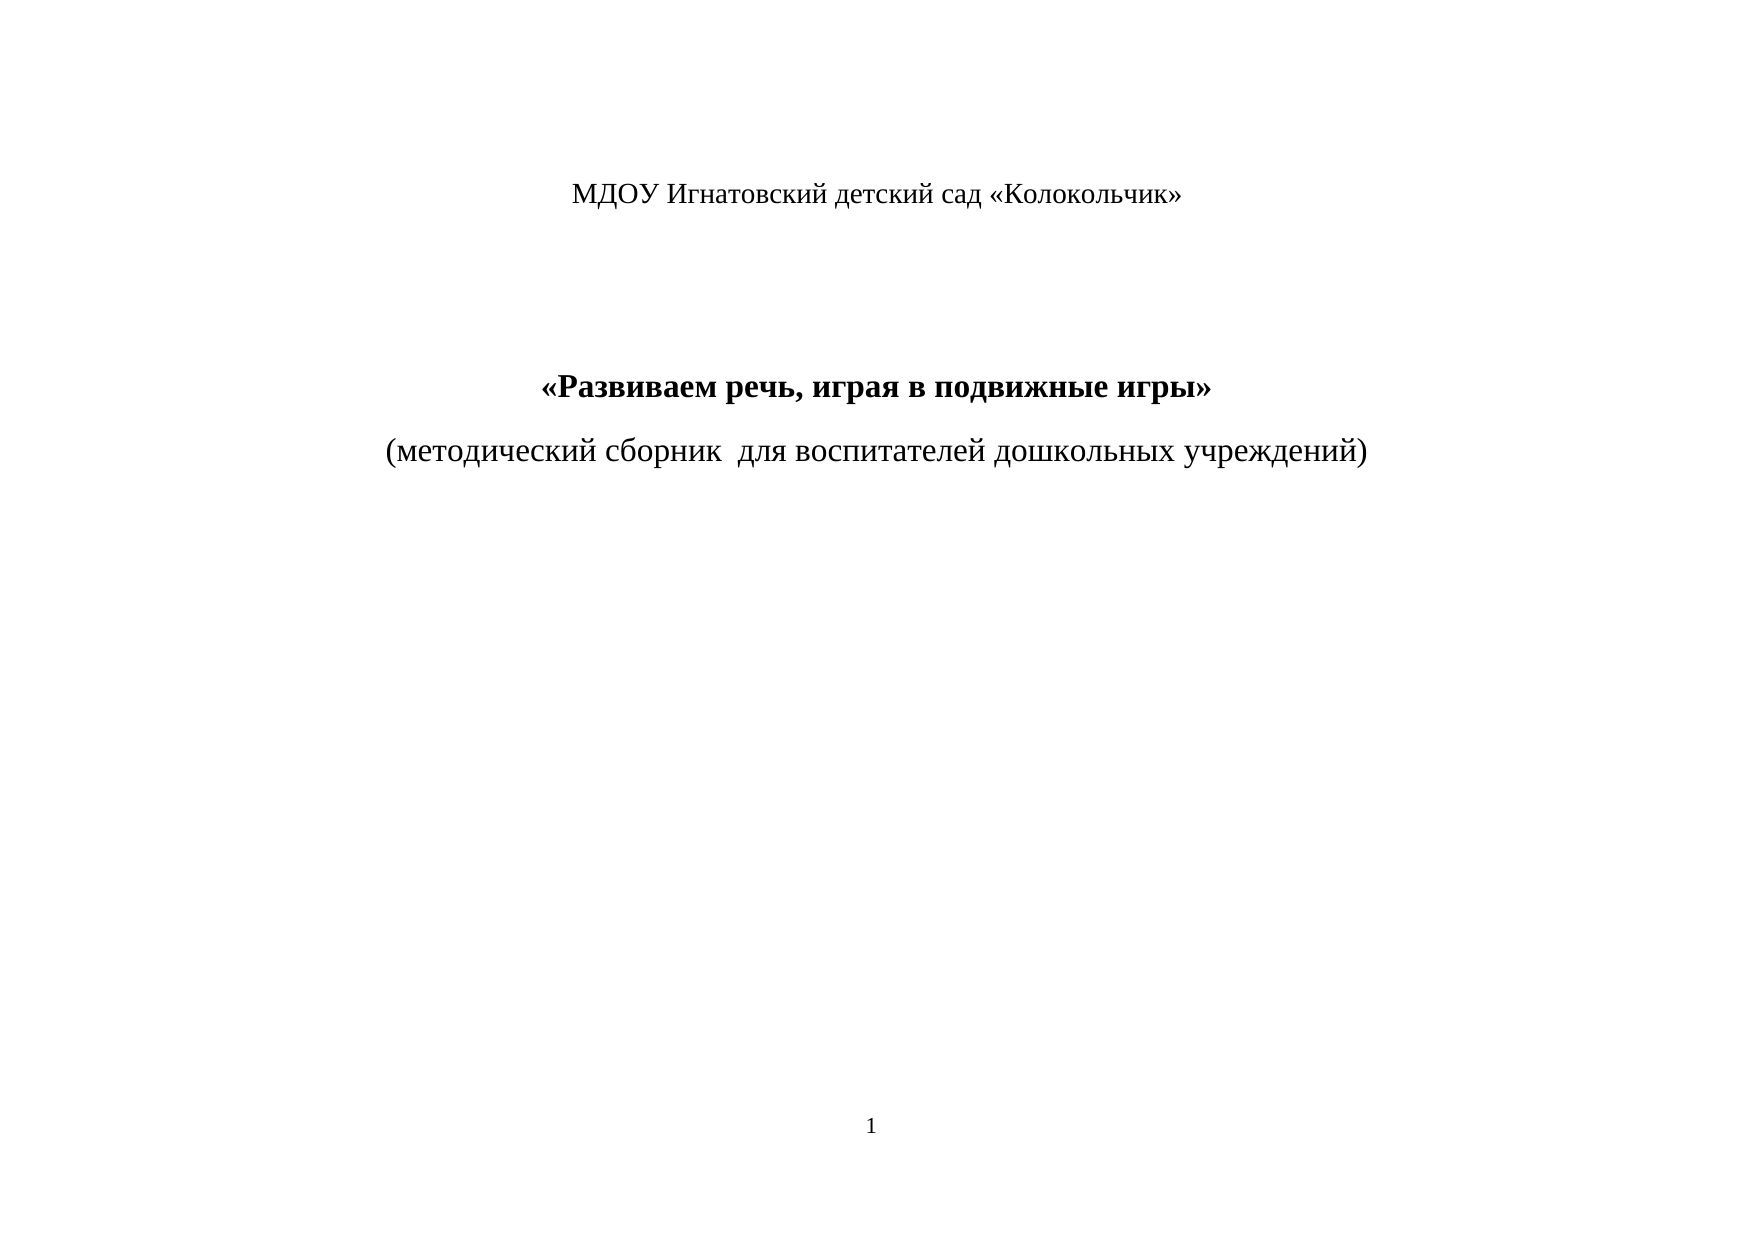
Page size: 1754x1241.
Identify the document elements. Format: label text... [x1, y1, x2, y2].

text МДОУ Игнатовский детский сад «Колокольчик» [384, 176, 1370, 210]
text (методический сборник для воспитателей дошкольных учреждений) [384, 430, 1369, 468]
subtitle «Развиваем речь, играя в подвижные игры» [384, 366, 1369, 404]
